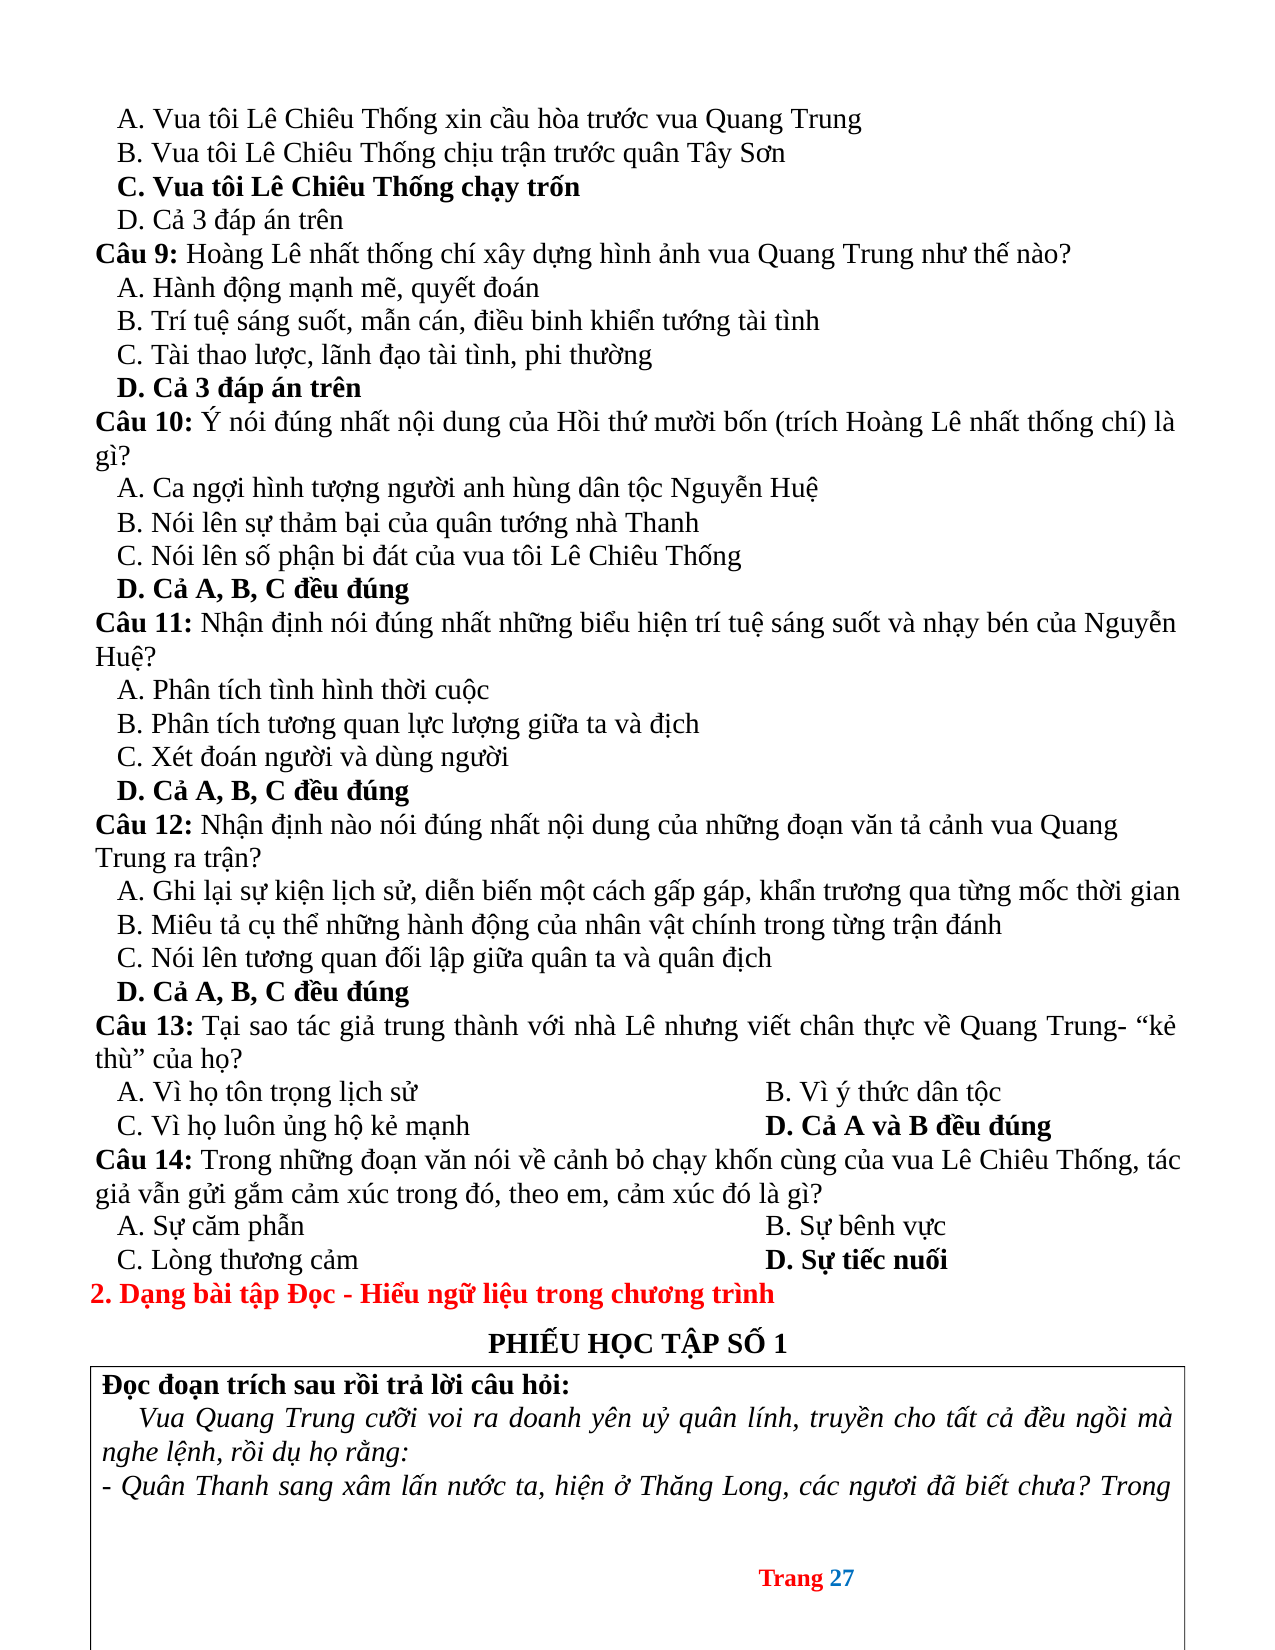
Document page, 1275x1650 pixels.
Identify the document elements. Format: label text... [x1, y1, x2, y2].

subtitle Cả 3 đáp án trên [117, 371, 1252, 404]
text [102, 1468, 1173, 1501]
text A. Vì họ tôn trọng lịch sử B. Vì ý thức dân tộc [117, 1075, 1252, 1109]
text Câu 11: Nhận định nói đúng nhất những biểu hiện trí tuệ sáng suốt và nhạy bén của Nguyễn Huệ? [95, 606, 1190, 673]
text Câu 13: Tại sao tác giả trung thành với nhà Lê nhưng viết chân thực về Quang Trung- “kẻ thù” của họ? [95, 1008, 1190, 1075]
list Tài thao lược, lãnh đạo tài tình, phi thường [117, 337, 1252, 371]
list Nói lên số phận bi đát của vua tôi Lê Chiêu Thống [117, 538, 1252, 572]
subtitle Cả A, B, C đều đúng [117, 974, 1252, 1008]
text Câu 10: Ý nói đúng nhất nội dung của Hồi thứ mười bốn (trích Hoàng Lê nhất thống chí) là gì? [95, 404, 1190, 471]
text A. Sự căm phẫn B. Sự bênh vực [117, 1209, 1252, 1242]
subtitle Đọc đoạn trích sau rồi trả lời câu hỏi: [102, 1367, 1252, 1401]
list Cả 3 đáp án trên [117, 203, 1252, 236]
list Nói lên sự thảm bại của quân tướng nhà Thanh [117, 505, 1252, 538]
text Câu 14: Trong những đoạn văn nói về cảnh bỏ chạy khốn cùng của vua Lê Chiêu Thống, tác giả vẫn gửi gắm cảm xúc trong đó, theo em, cảm xúc đó là gì? [95, 1142, 1190, 1209]
list Nói lên tương quan đối lập giữa quân ta và quân địch [117, 941, 1252, 974]
list Phân tích tương quan lực lượng giữa ta và địch [117, 706, 1252, 739]
text Vua Quang Trung cưỡi voi ra doanh yên uỷ quân lính, truyền cho tất cả đều ngồi mà nghe lệnh, rồi dụ họ rằng: [102, 1401, 1174, 1468]
list Ghi lại sự kiện lịch sử, diễn biến một cách gấp gáp, khẩn trương qua từng mốc thời gian [117, 874, 1252, 907]
text C. Lòng thương cảm D. Sự tiếc nuối [117, 1242, 1252, 1276]
text Câu 9: Hoàng Lê nhất thống chí xây dựng hình ảnh vua Quang Trung như thế nào? [95, 236, 1252, 270]
subtitle Vua tôi Lê Chiêu Thống chạy trốn [117, 169, 1252, 203]
list Miêu tả cụ thể những hành động của nhân vật chính trong từng trận đánh [117, 907, 1252, 941]
list Hành động mạnh mẽ, quyết đoán [117, 270, 1252, 303]
list Ca ngợi hình tượng người anh hùng dân tộc Nguyễn Huệ [117, 471, 1252, 505]
list Xét đoán người và dùng người [117, 740, 1252, 773]
list Dạng bài tập Đọc - Hiểu ngữ liệu trong chương trình [90, 1276, 1252, 1309]
list Phân tích tình hình thời cuộc [117, 673, 1252, 706]
list Trí tuệ sáng suốt, mẫn cán, điều binh khiển tướng tài tình [117, 303, 1252, 337]
text PHIẾU HỌC TẬP SỐ 1 [88, 1326, 1188, 1360]
list Vua tôi Lê Chiêu Thống xin cầu hòa trước vua Quang Trung [117, 102, 1252, 136]
subtitle Cả A, B, C đều đúng [117, 773, 1252, 807]
text C. Vì họ luôn ủng hộ kẻ mạnh D. Cả A và B đều đúng [117, 1109, 1252, 1142]
subtitle Cả A, B, C đều đúng [117, 572, 1252, 606]
text Câu 12: Nhận định nào nói đúng nhất nội dung của những đoạn văn tả cảnh vua Quang Trung ra trận? [95, 807, 1190, 874]
list Vua tôi Lê Chiêu Thống chịu trận trước quân Tây Sơn [117, 136, 1252, 169]
